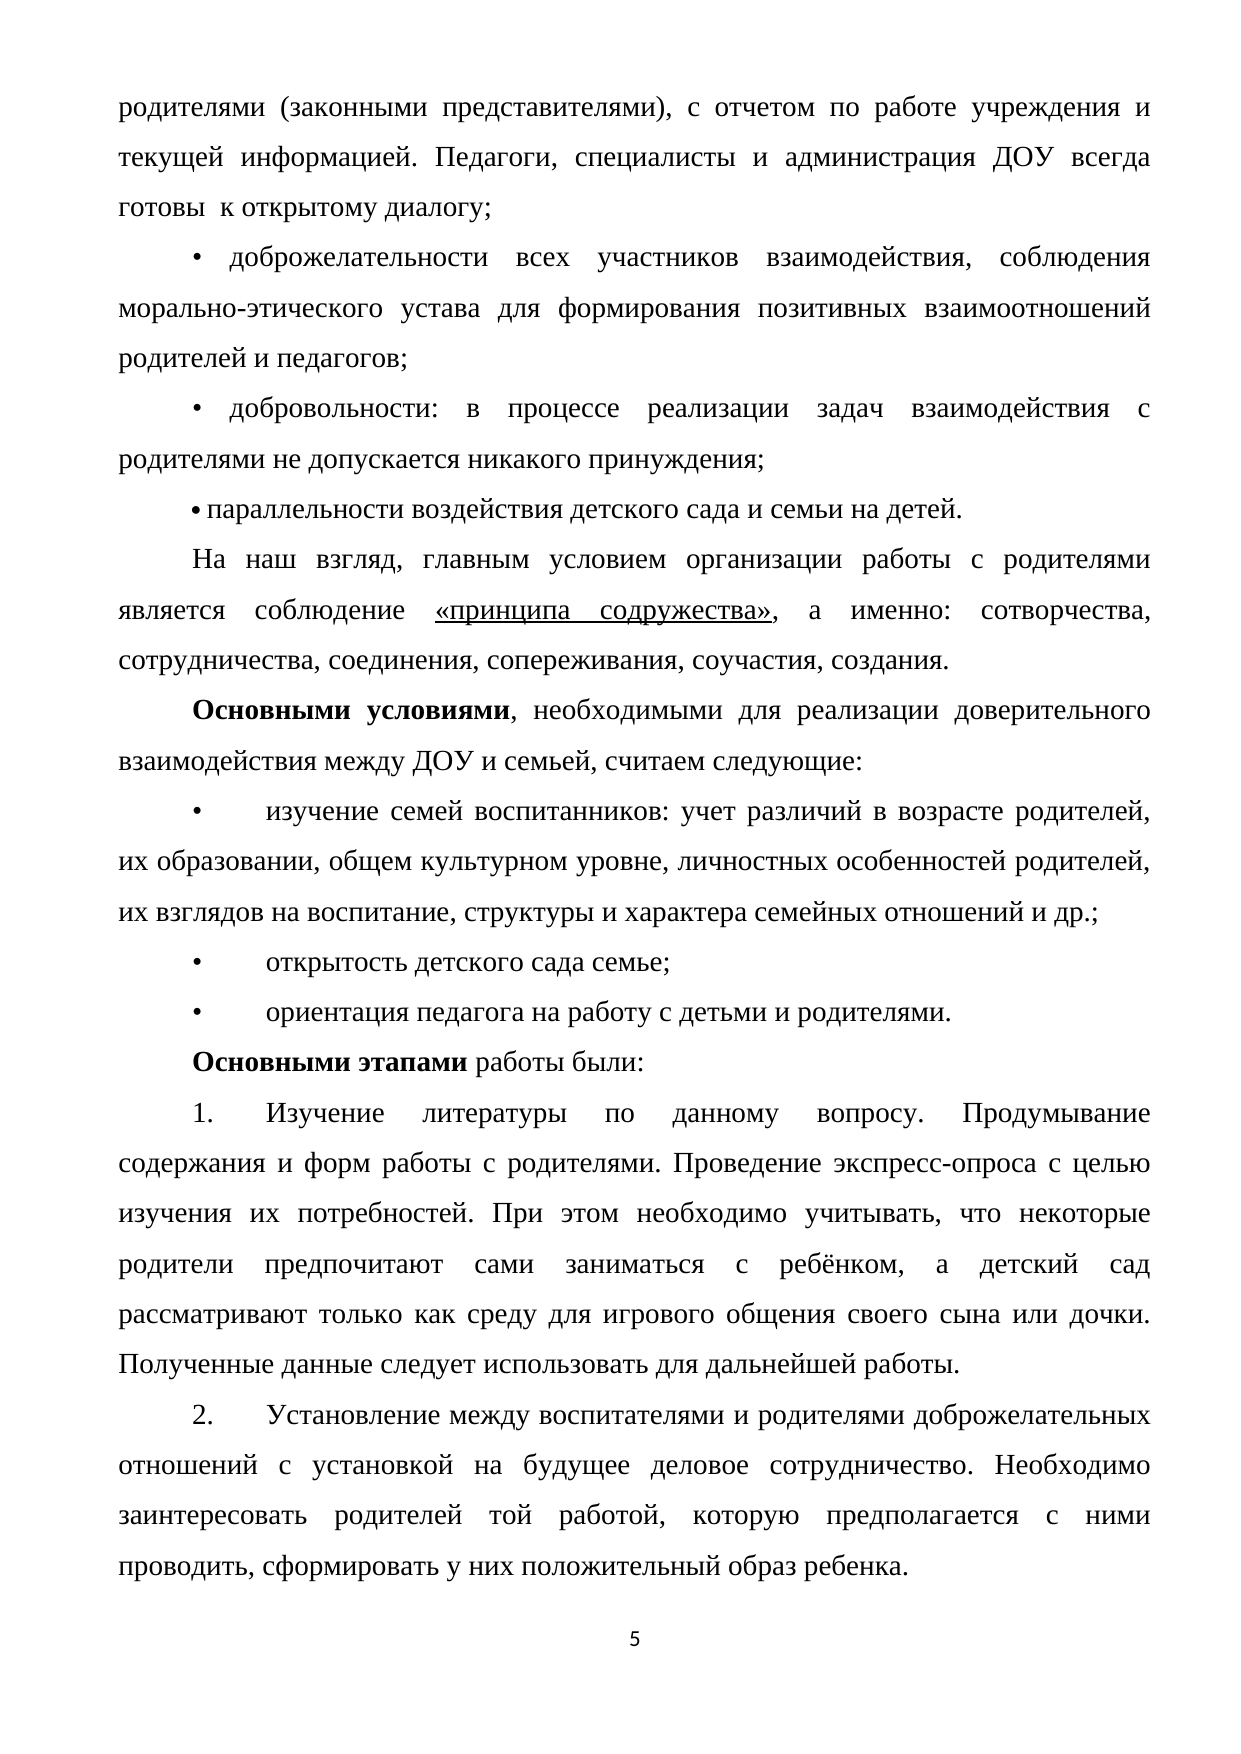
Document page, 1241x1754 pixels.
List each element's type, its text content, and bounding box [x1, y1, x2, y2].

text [118, 89, 1152, 223]
text 2. Установление между воспитателями и родителями доброжелательных отношений с установкой на будущее деловое сотрудничество. Необходимо заинтересовать родителей той работой, которую предполагается с ними проводить, сформировать у них положительный образ ребенка. [118, 1397, 1152, 1581]
text Основными этапами работы были: [118, 1044, 1152, 1078]
list параллельности воздействия детского сада и семьи на детей. [192, 491, 1152, 525]
text Основными условиями, необходимыми для реализации доверительного взаимодействия между ДОУ и семьей, считаем следующие: [118, 692, 1152, 776]
text • изучение семей воспитанников: учет различий в возрасте родителей, их образовании, общем культурном уровне, личностных особенностей родителей, их взглядов на воспитание, структуры и характера семейных отношений и др.; [118, 793, 1152, 927]
text • доброжелательности всех участников взаимодействия, соблюдения морально-этического устава для формирования позитивных взаимоотношений родителей и педагогов; [118, 239, 1152, 374]
text • добровольности: в процессе реализации задач взаимодействия с родителями не допускается никакого принуждения; [118, 391, 1152, 474]
text • ориентация педагога на работу с детьми и родителями. [118, 994, 1152, 1028]
text На наш взгляд, главным условием организации работы с родителями является соблюдение «принципа содружества», а именно: сотворчества, сотрудничества, соединения, сопереживания, соучастия, создания. [118, 541, 1152, 676]
text • открытость детского сада семье; [118, 944, 1152, 977]
text 1. Изучение литературы по данному вопросу. Продумывание содержания и форм работы с родителями. Проведение экспресс-опроса с целью изучения их потребностей. При этом необходимо учитывать, что некоторые родители предпочитают сами заниматься с ребёнком, а детский сад рассматривают только как среду для игрового общения своего сына или дочки. Полученные данные следует использовать для дальнейшей работы. [118, 1095, 1152, 1380]
